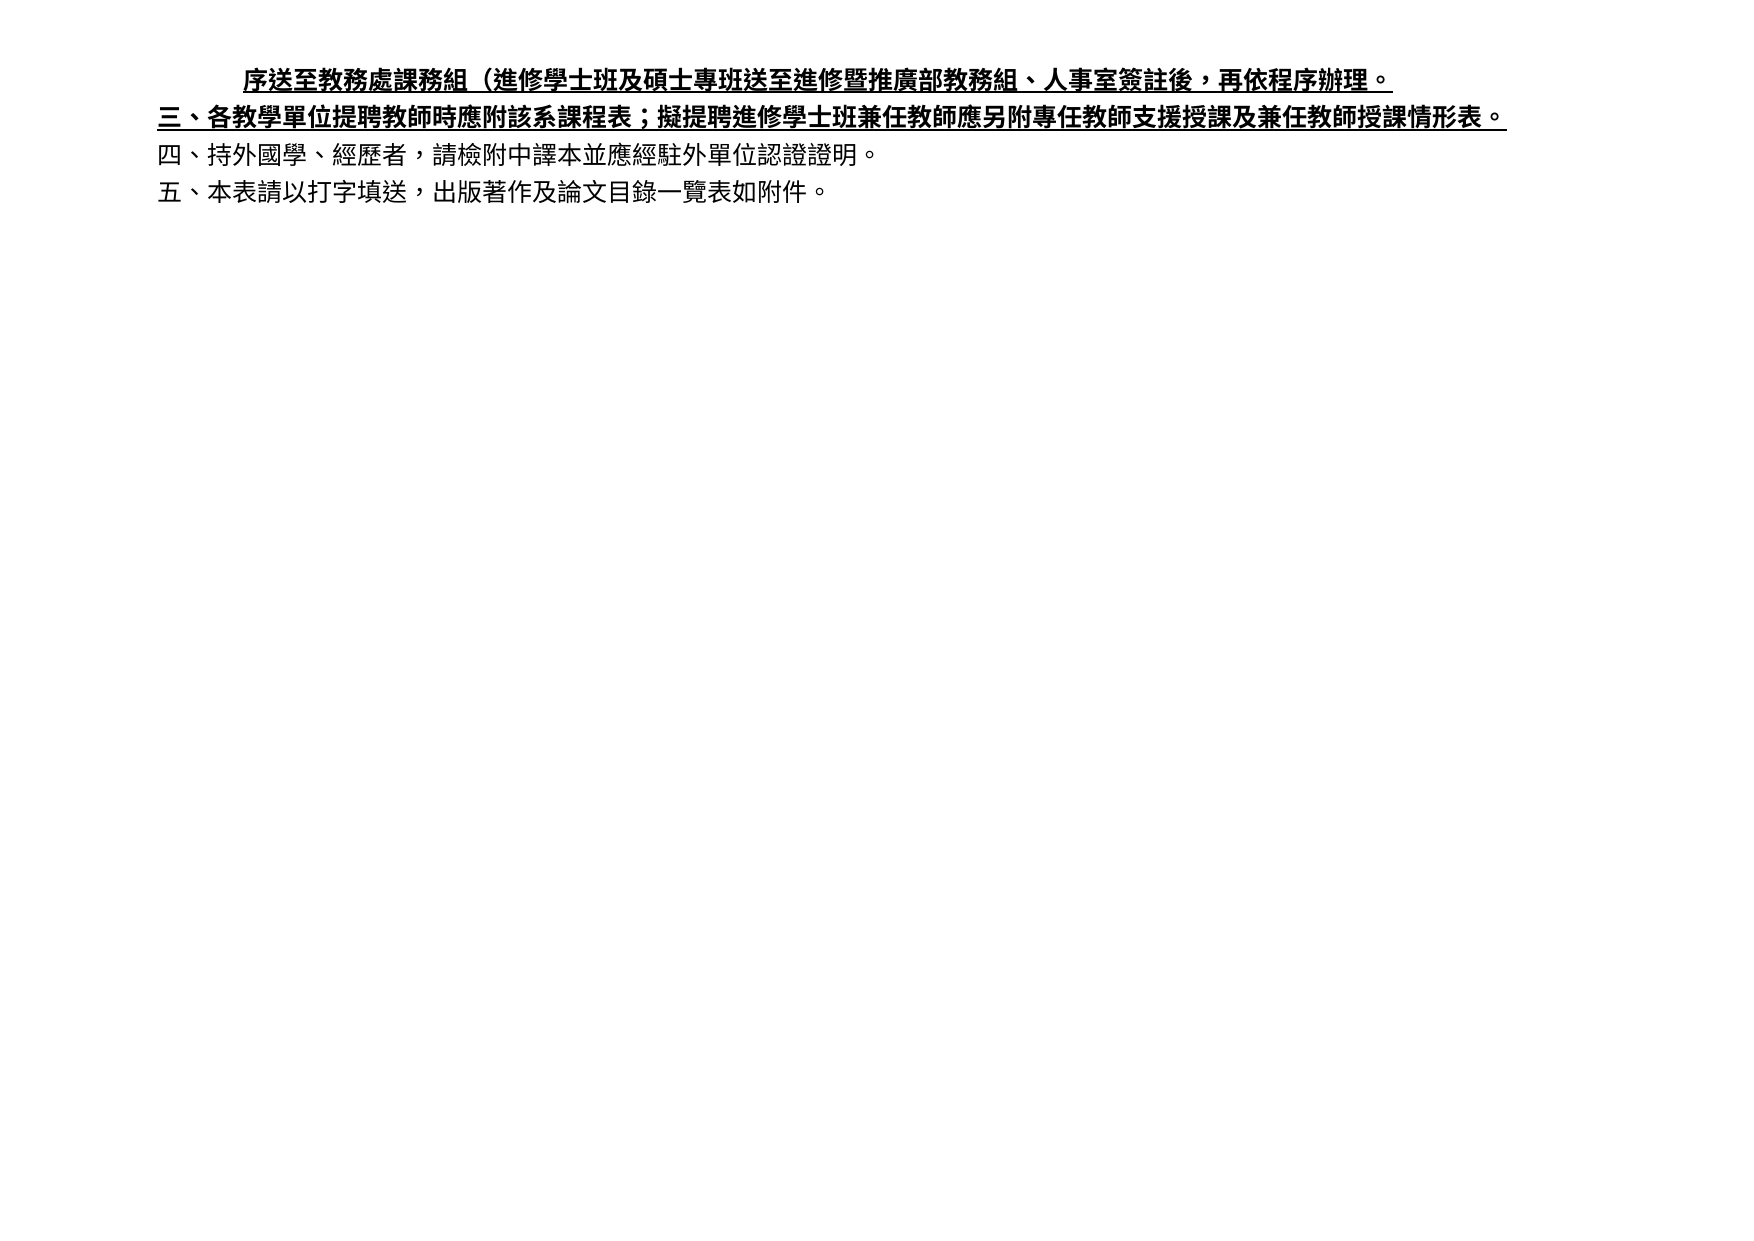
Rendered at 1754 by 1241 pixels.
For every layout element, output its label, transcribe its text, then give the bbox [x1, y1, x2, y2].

text 三、各教學單位提聘教師時應附該系課程表；擬提聘進修學士班兼任教師應另附專任教師支援授課及兼任教師授課情形表。 [118, 97, 1636, 134]
text 四、持外國學、經歷者，請檢附中譯本並應經駐外單位認證證明。 [118, 134, 1636, 172]
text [118, 59, 1636, 97]
text 五、本表請以打字填送，出版著作及論文目錄一覽表如附件。 [118, 172, 1636, 209]
